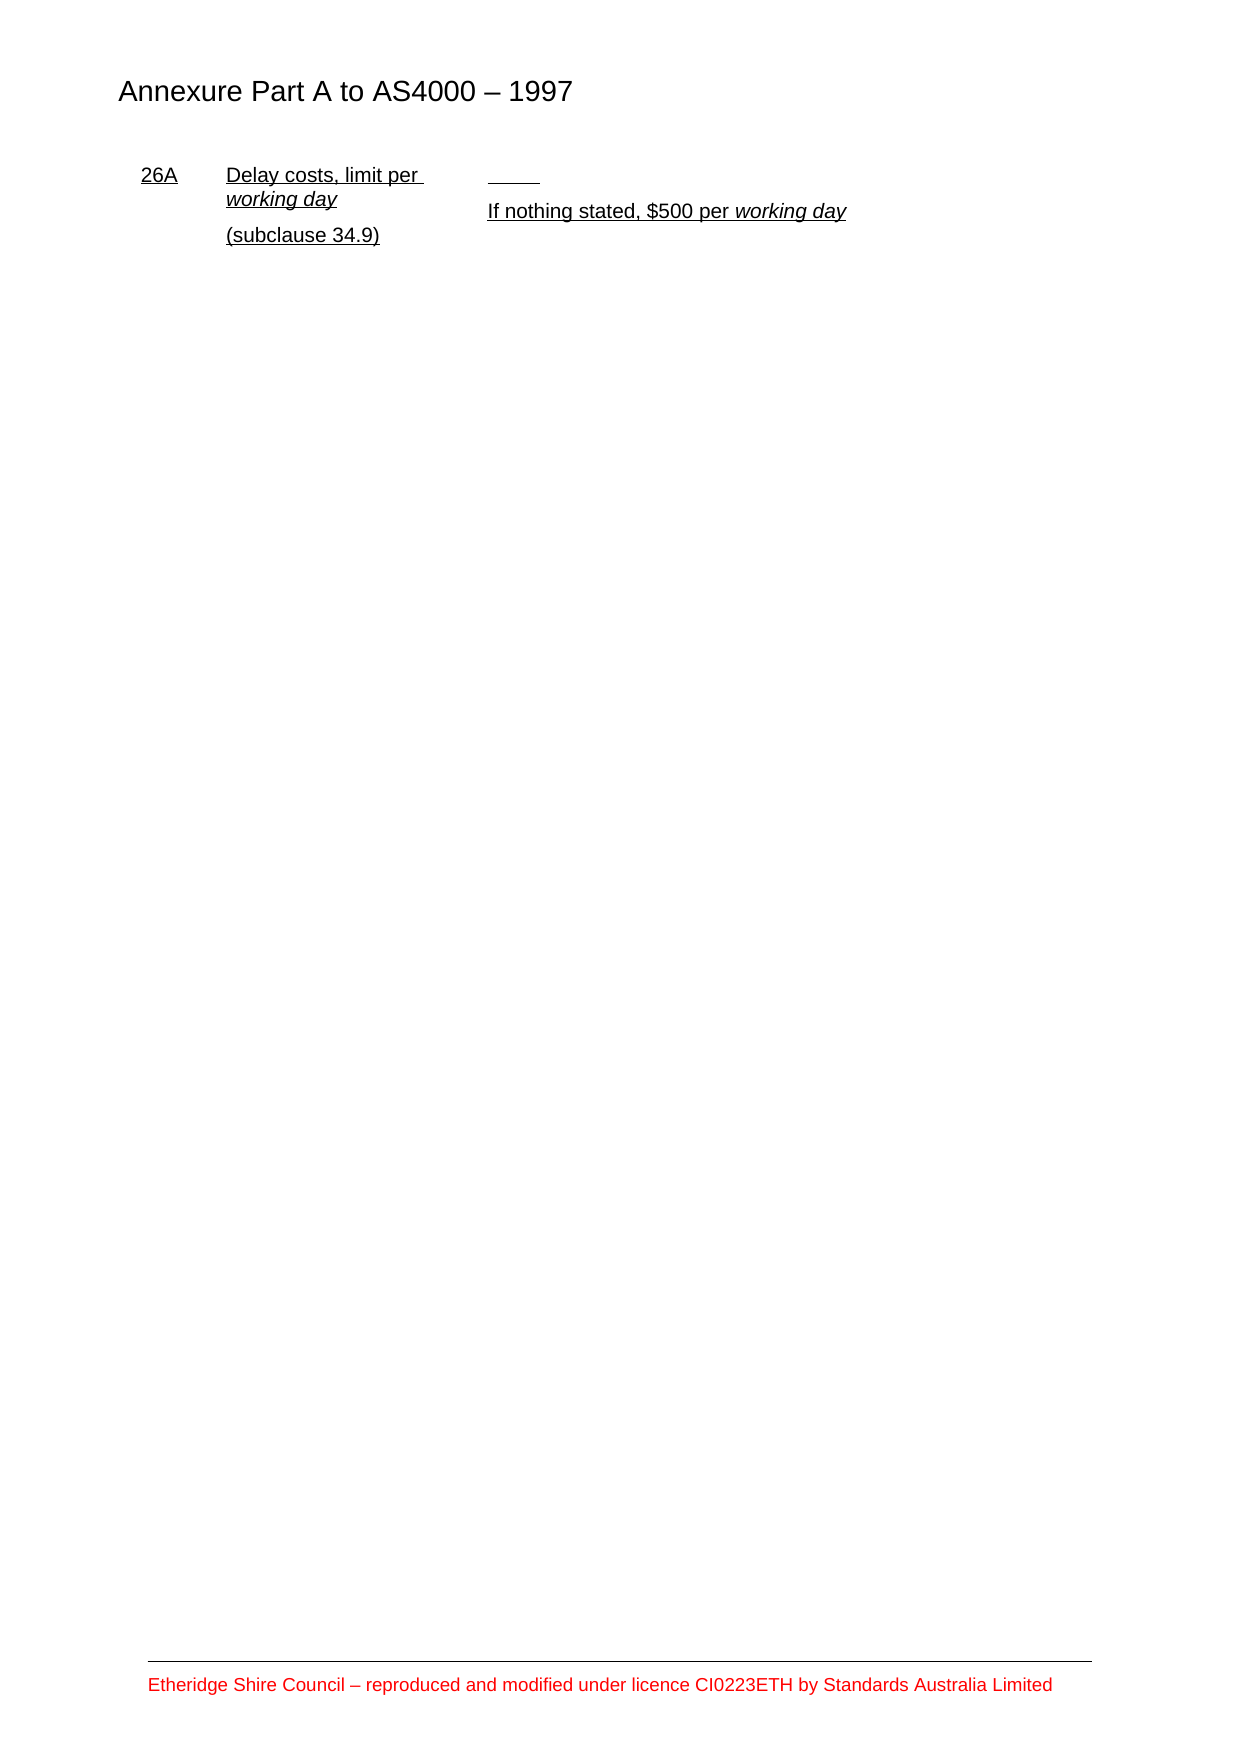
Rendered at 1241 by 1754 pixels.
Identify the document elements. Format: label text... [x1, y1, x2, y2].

table_cell 26A [129, 150, 214, 259]
table_cell If nothing stated, $500 per working day [487, 150, 1125, 259]
table_cell Delay costs, limit per working day (subclause 34.9) [215, 150, 487, 259]
